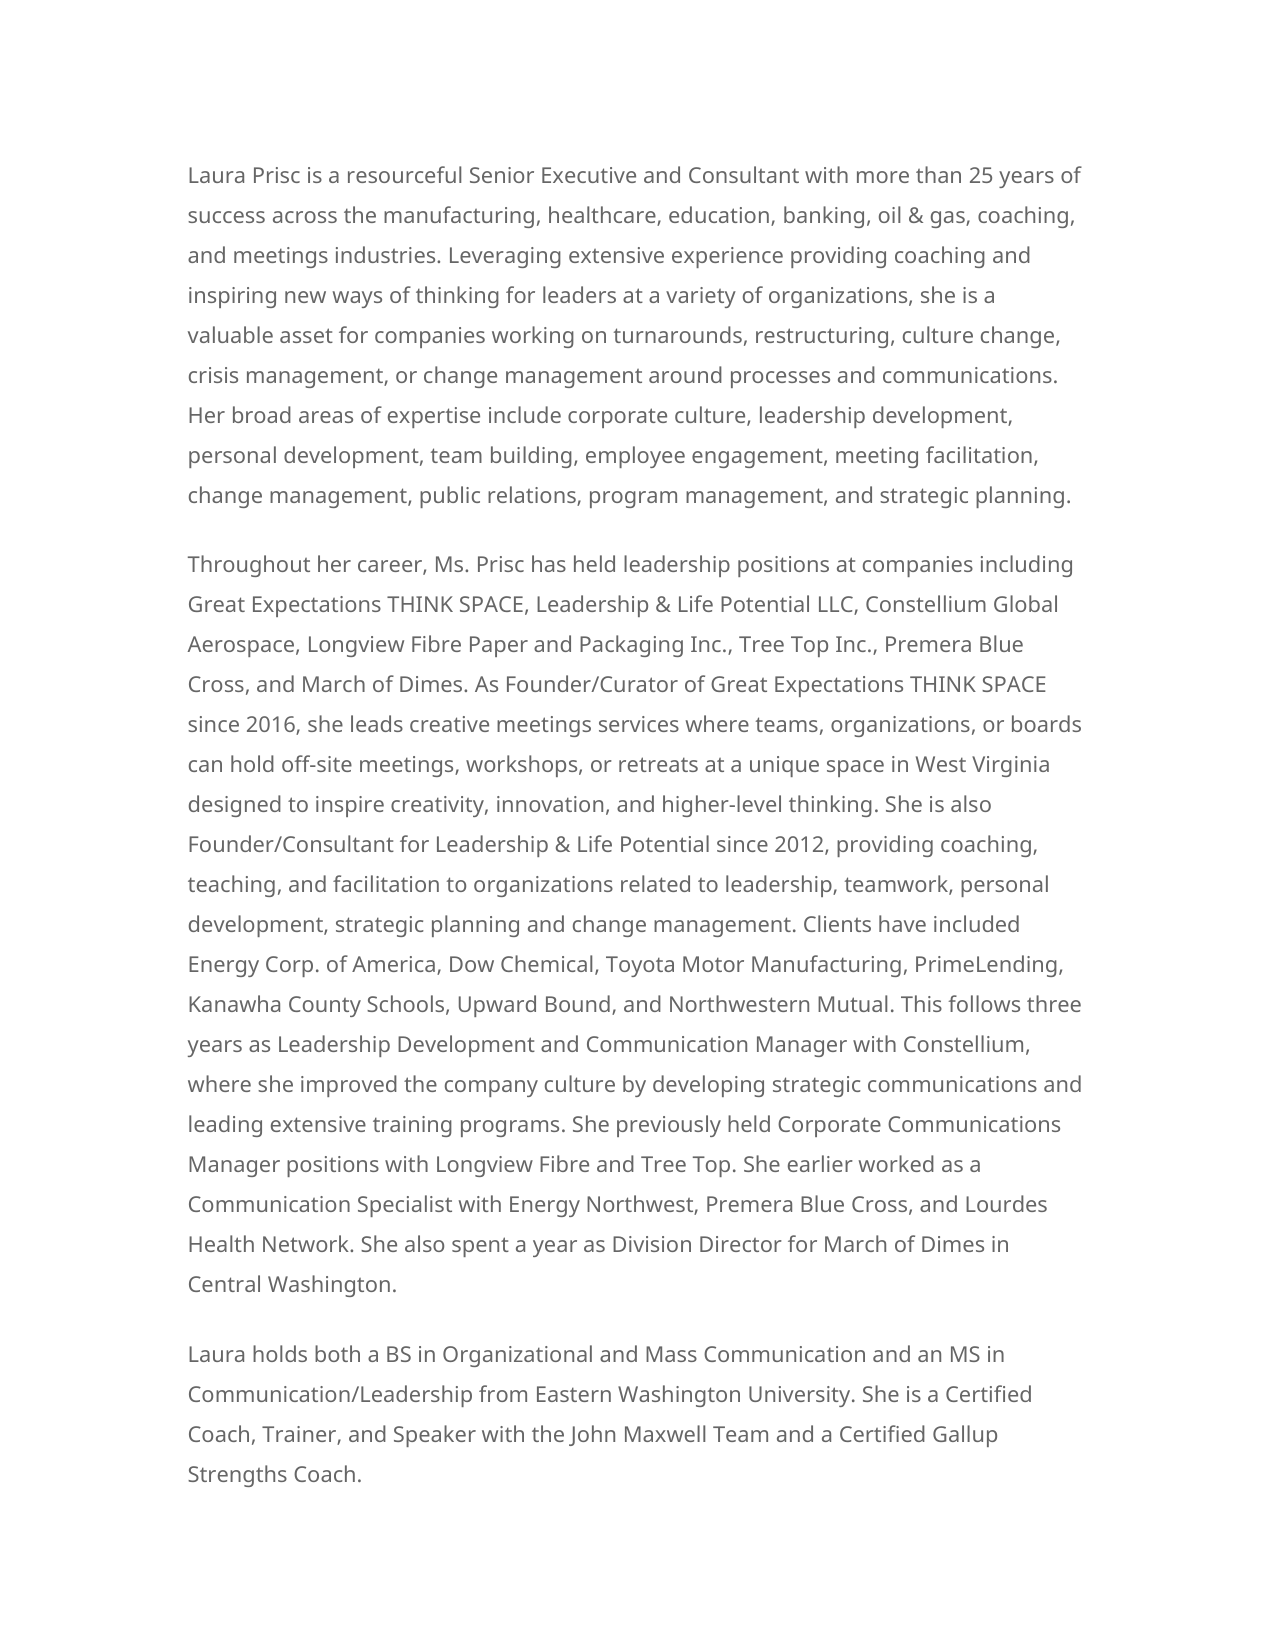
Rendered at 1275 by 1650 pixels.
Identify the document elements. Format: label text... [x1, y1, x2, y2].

text Laura Prisc is a resourceful Senior Executive and Consultant with more than 25 years of success across the manufacturing, healthcare, education, banking, oil & gas, coaching, and meetings industries. Leveraging extensive experience providing coaching and inspiring new ways of thinking for leaders at a variety of organizations, she is a valuable asset for companies working on turnarounds, restructuring, culture change, crisis management, or change management around processes and communications. Her broad areas of expertise include corporate culture, leadership development, personal development, team building, employee engagement, meeting facilitation, change management, public relations, program management, and strategic planning. [187, 150, 1087, 510]
text Throughout her career, Ms. Prisc has held leadership positions at companies including Great Expectations THINK SPACE, Leadership & Life Potential LLC, Constellium Global Aerospace, Longview Fibre Paper and Packaging Inc., Tree Top Inc., Premera Blue Cross, and March of Dimes. As Founder/Curator of Great Expectations THINK SPACE since 2016, she leads creative meetings services where teams, organizations, or boards can hold off-site meetings, workshops, or retreats at a unique space in West Virginia designed to inspire creativity, innovation, and higher-level thinking. She is also Founder/Consultant for Leadership & Life Potential since 2012, providing coaching, teaching, and facilitation to organizations related to leadership, teamwork, personal development, strategic planning and change management. Clients have included Energy Corp. of America, Dow Chemical, Toyota Motor Manufacturing, PrimeLending, Kanawha County Schools, Upward Bound, and Northwestern Mutual. This follows three years as Leadership Development and Communication Manager with Constellium, where she improved the company culture by developing strategic communications and leading extensive training programs. She previously held Corporate Communications Manager positions with Longview Fibre and Tree Top. She earlier worked as a Communication Specialist with Energy Northwest, Premera Blue Cross, and Lourdes Health Network. She also spent a year as Division Director for March of Dimes in Central Washington. [187, 539, 1087, 1299]
text Laura holds both a BS in Organizational and Mass Communication and an MS in Communication/Leadership from Eastern Washington University. She is a Certified Coach, Trainer, and Speaker with the John Maxwell Team and a Certified Gallup Strengths Coach. [187, 1328, 1087, 1488]
